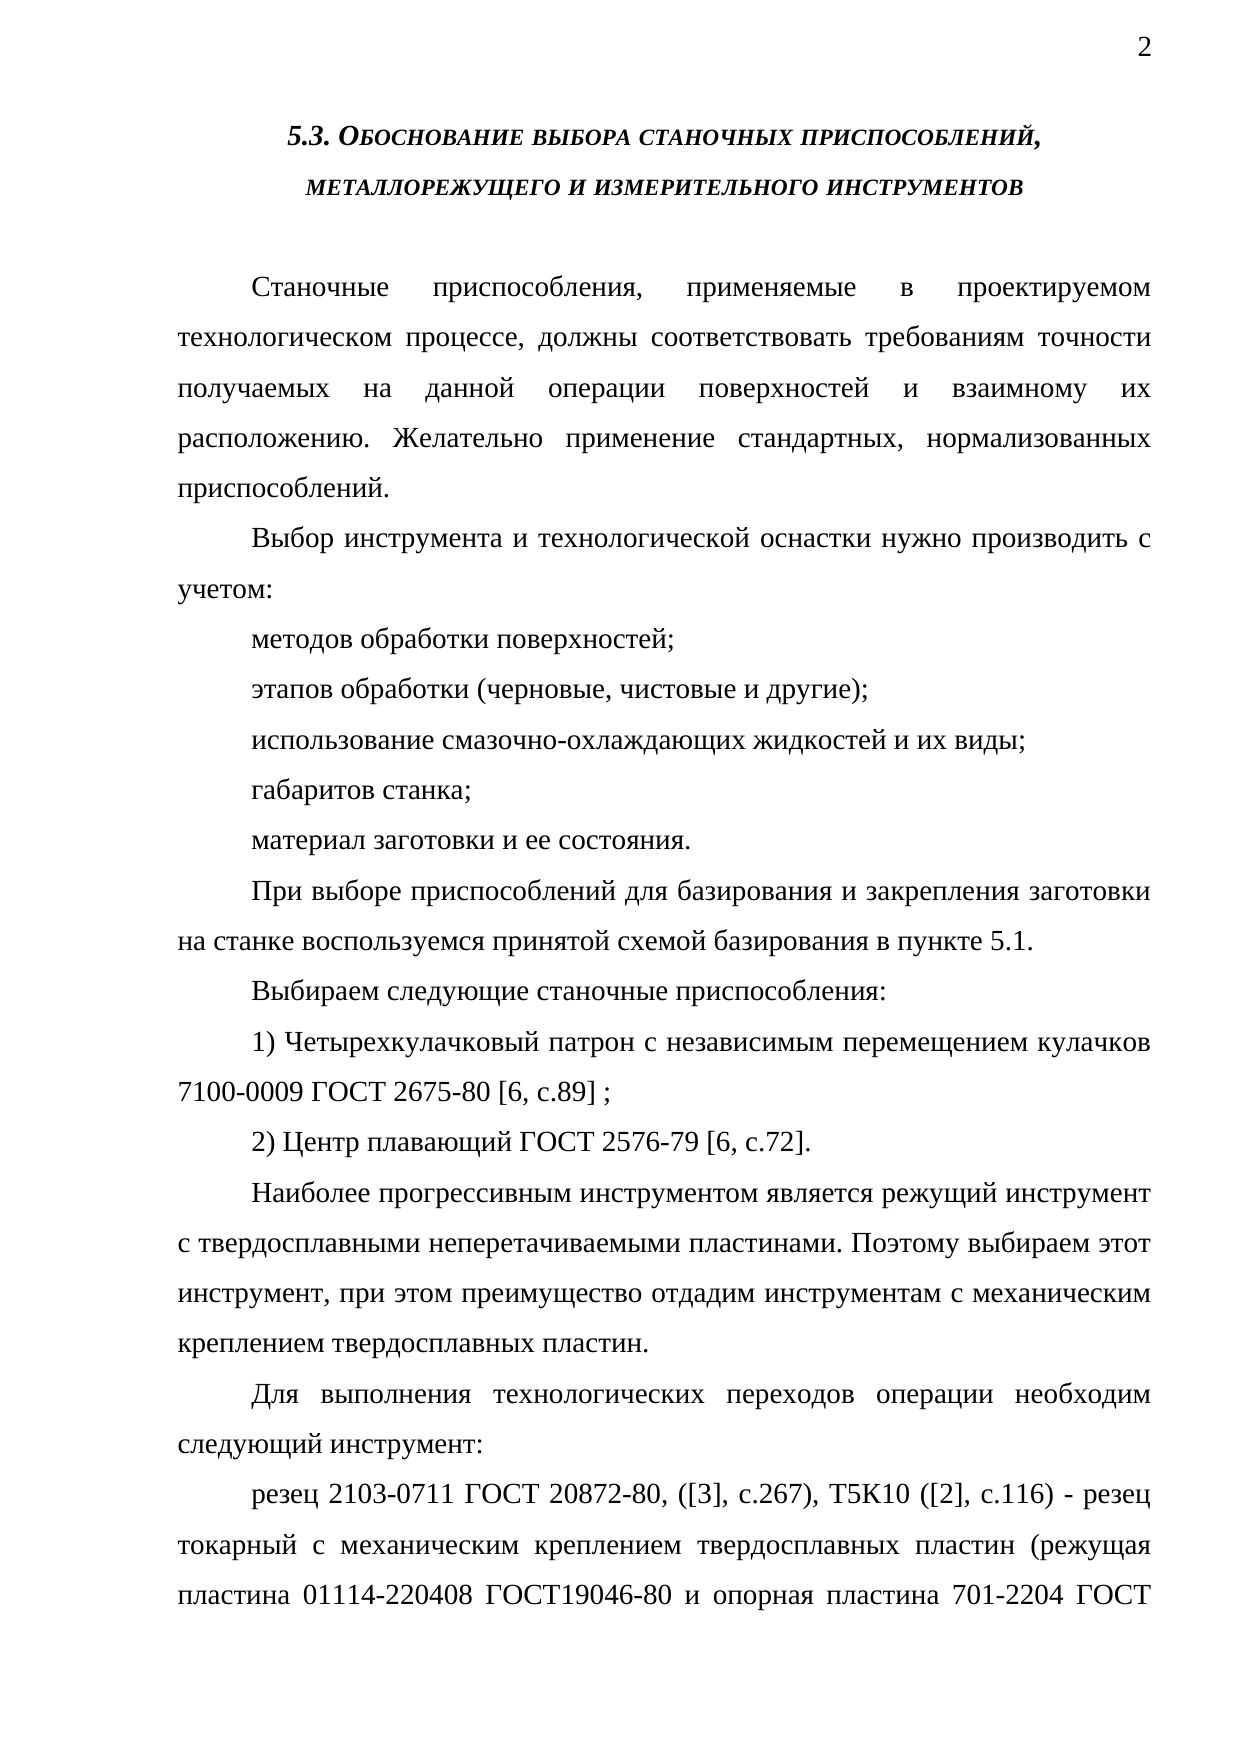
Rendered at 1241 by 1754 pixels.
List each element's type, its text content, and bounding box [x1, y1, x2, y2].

text материал заготовки и ее состояния. [177, 822, 1152, 856]
text Наиболее прогрессивным инструментом является режущий инструмент с твердосплавными неперетачиваемыми пластинами. Поэтому выбираем этот инструмент, при этом преимущество отдадим инструментам с механическим креплением твердосплавных пластин. [177, 1175, 1152, 1359]
text Выбор инструмента и технологической оснастки нужно производить с учетом: [177, 521, 1152, 604]
text 2) Центр плавающий ГОСТ 2576-79 [6, с.72]. [177, 1124, 1152, 1158]
text 1) Четырехкулачковый патрон с независимым перемещением кулачков 7100-0009 ГОСТ 2675-80 [6, с.89] ; [177, 1024, 1152, 1108]
subtitle 5.3. Обоснование выбора станочных приспособлений, металлорежущего и измерительного инструментов [177, 118, 1152, 202]
text габаритов станка; [177, 772, 1152, 806]
text Станочные приспособления, применяемые в проектируемом технологическом процессе, должны соответствовать требованиям точности получаемых на данной операции поверхностей и взаимному их расположению. Желательно применение стандартных, нормализованных приспособлений. [177, 269, 1152, 504]
text использование смазочно-охлаждающих жидкостей и их виды; [177, 722, 1152, 755]
text этапов обработки (черновые, чистовые и другие); [177, 672, 1152, 705]
text Выбираем следующие станочные приспособления: [177, 973, 1152, 1007]
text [177, 1477, 1152, 1611]
text методов обработки поверхностей; [177, 621, 1152, 655]
text Для выполнения технологических переходов операции необходим следующий инструмент: [177, 1376, 1152, 1460]
text При выборе приспособлений для базирования и закрепления заготовки на станке воспользуемся принятой схемой базирования в пункте 5.1. [177, 873, 1152, 957]
